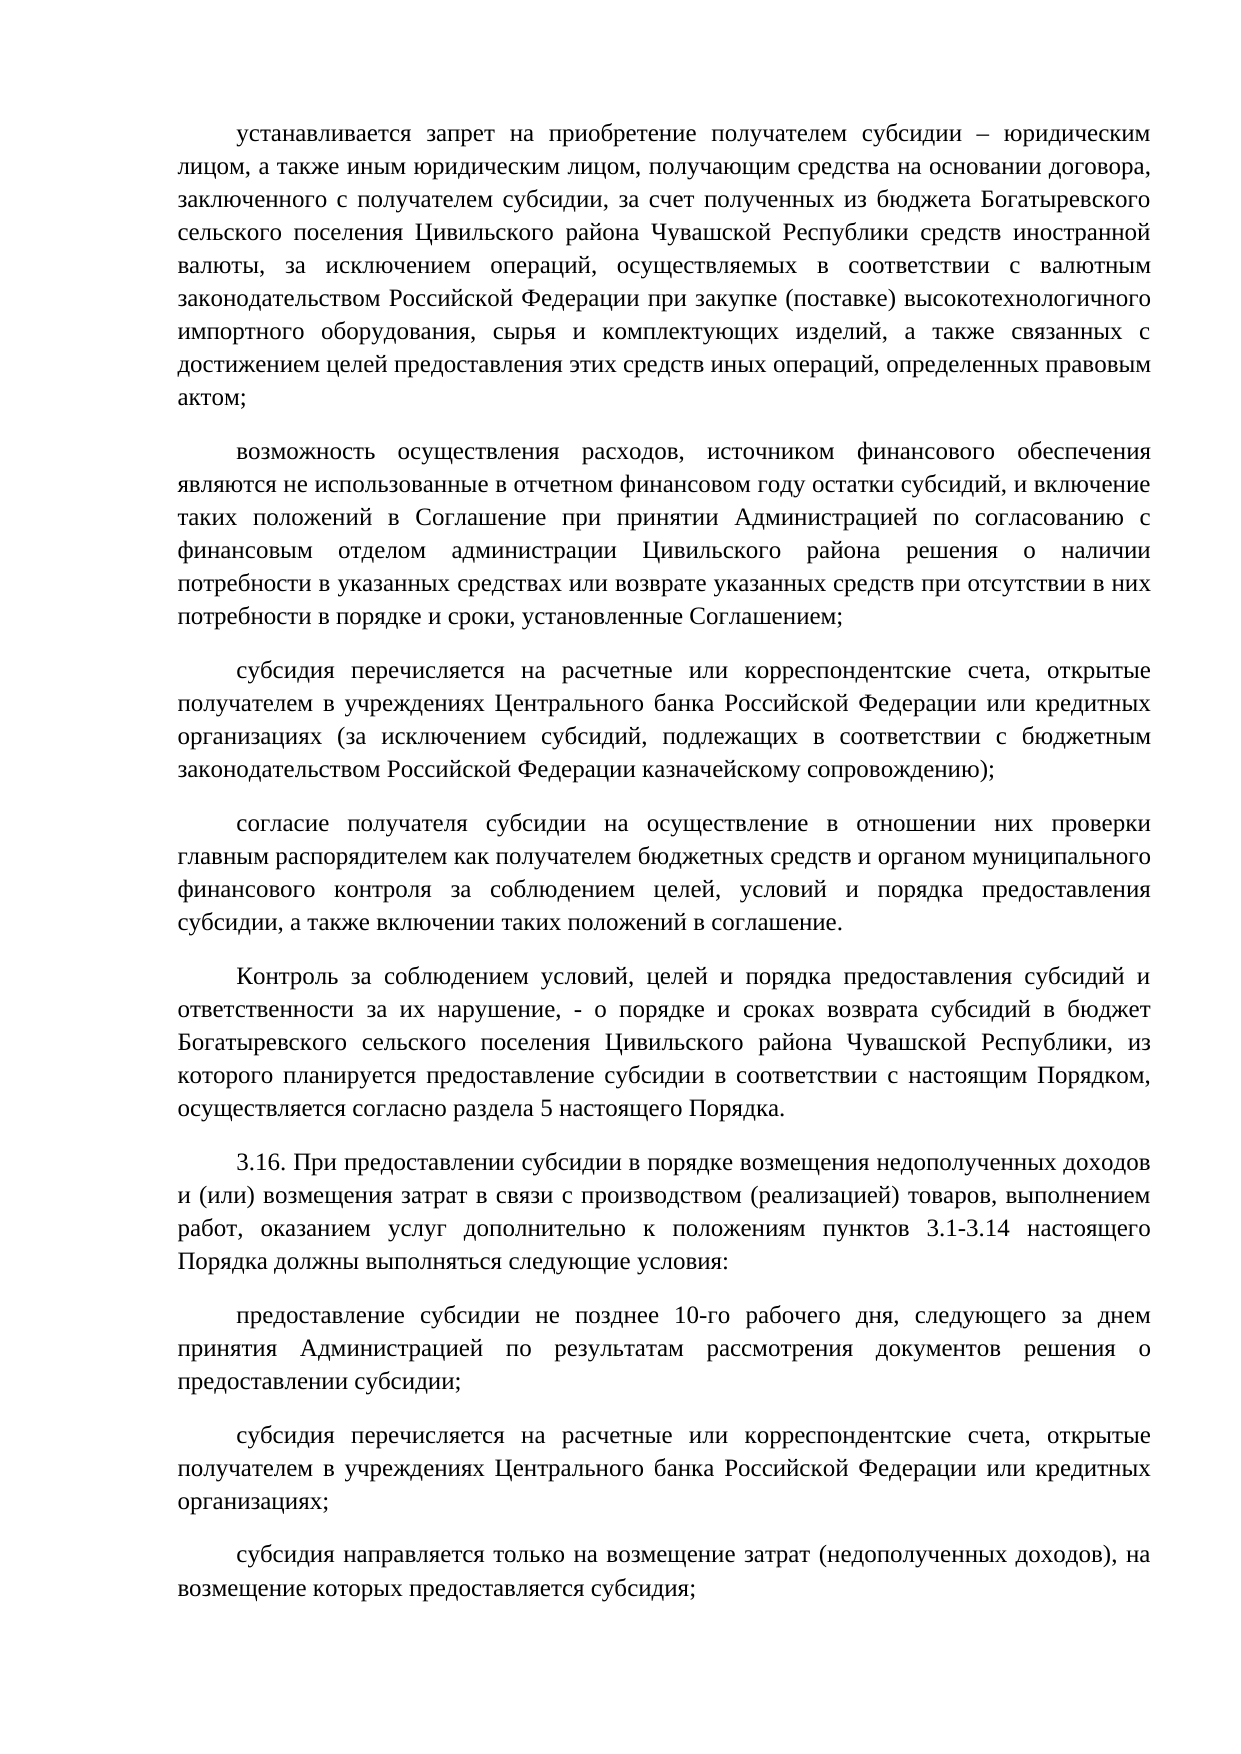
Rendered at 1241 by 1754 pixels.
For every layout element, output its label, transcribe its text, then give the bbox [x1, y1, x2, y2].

text устанавливается запрет на приобретение получателем субсидии – юридическим лицом, а также иным юридическим лицом, получающим средства на основании договора, заключенного с получателем субсидии, за счет полученных из бюджета Богатыревского сельского поселения Цивильского района Чувашской Республики средств иностранной валюты, за исключением операций, осуществляемых в соответствии с валютным законодательством Российской Федерации при закупке (поставке) высокотехнологичного импортного оборудования, сырья и комплектующих изделий, а также связанных с достижением целей предоставления этих средств иных операций, определенных правовым актом; [177, 118, 1152, 411]
text согласие получателя субсидии на осуществление в отношении них проверки главным распорядителем как получателем бюджетных средств и органом муниципального финансового контроля за соблюдением целей, условий и порядка предоставления субсидии, а также включении таких положений в соглашение. [177, 808, 1152, 936]
text субсидия перечисляется на расчетные или корреспондентские счета, открытые получателем в учреждениях Центрального банка Российской Федерации или кредитных организациях; [177, 1420, 1152, 1514]
text 3.16. При предоставлении субсидии в порядке возмещения недополученных доходов и (или) возмещения затрат в связи с производством (реализацией) товаров, выполнением работ, оказанием услуг дополнительно к положениям пунктов 3.1-3.14 настоящего Порядка должны выполняться следующие условия: [177, 1147, 1152, 1275]
text субсидия перечисляется на расчетные или корреспондентские счета, открытые получателем в учреждениях Центрального банка Российской Федерации или кредитных организациях (за исключением субсидий, подлежащих в соответствии с бюджетным законодательством Российской Федерации казначейскому сопровождению); [177, 655, 1152, 783]
text субсидия направляется только на возмещение затрат (недополученных доходов), на возмещение которых предоставляется субсидия; [177, 1539, 1152, 1601]
text Контроль за соблюдением условий, целей и порядка предоставления субсидий и ответственности за их нарушение, - о порядке и сроках возврата субсидий в бюджет Богатыревского сельского поселения Цивильского района Чувашской Республики, из которого планируется предоставление субсидии в соответствии с настоящим Порядком, осуществляется согласно раздела 5 настоящего Порядка. [177, 961, 1152, 1122]
text предоставление субсидии не позднее 10-го рабочего дня, следующего за днем принятия Администрацией по результатам рассмотрения документов решения о предоставлении субсидии; [177, 1300, 1152, 1394]
text возможность осуществления расходов, источником финансового обеспечения являются не использованные в отчетном финансовом году остатки субсидий, и включение таких положений в Соглашение при принятии Администрацией по согласованию с финансовым отделом администрации Цивильского района решения о наличии потребности в указанных средствах или возврате указанных средств при отсутствии в них потребности в порядке и сроки, установленные Соглашением; [177, 436, 1152, 630]
